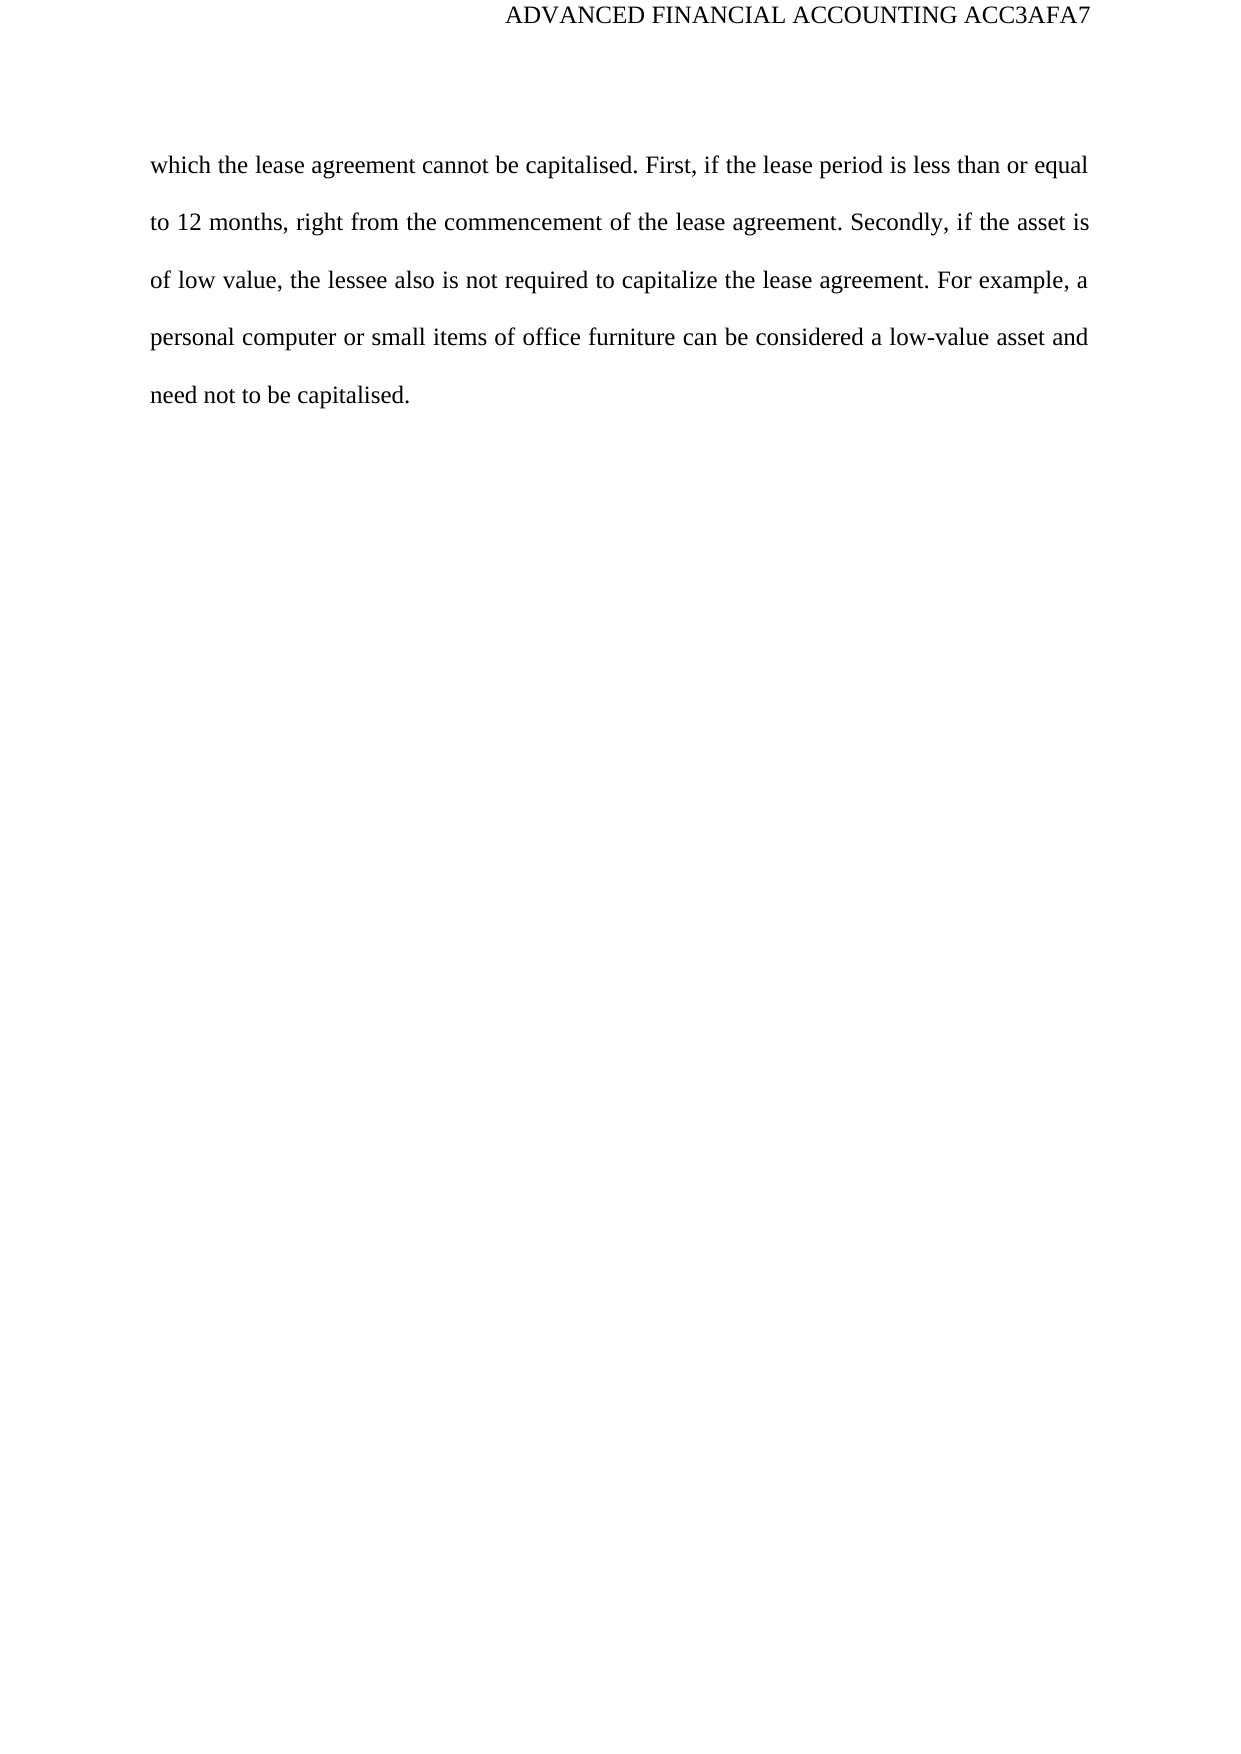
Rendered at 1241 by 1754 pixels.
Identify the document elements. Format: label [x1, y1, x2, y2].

text [150, 150, 1090, 409]
